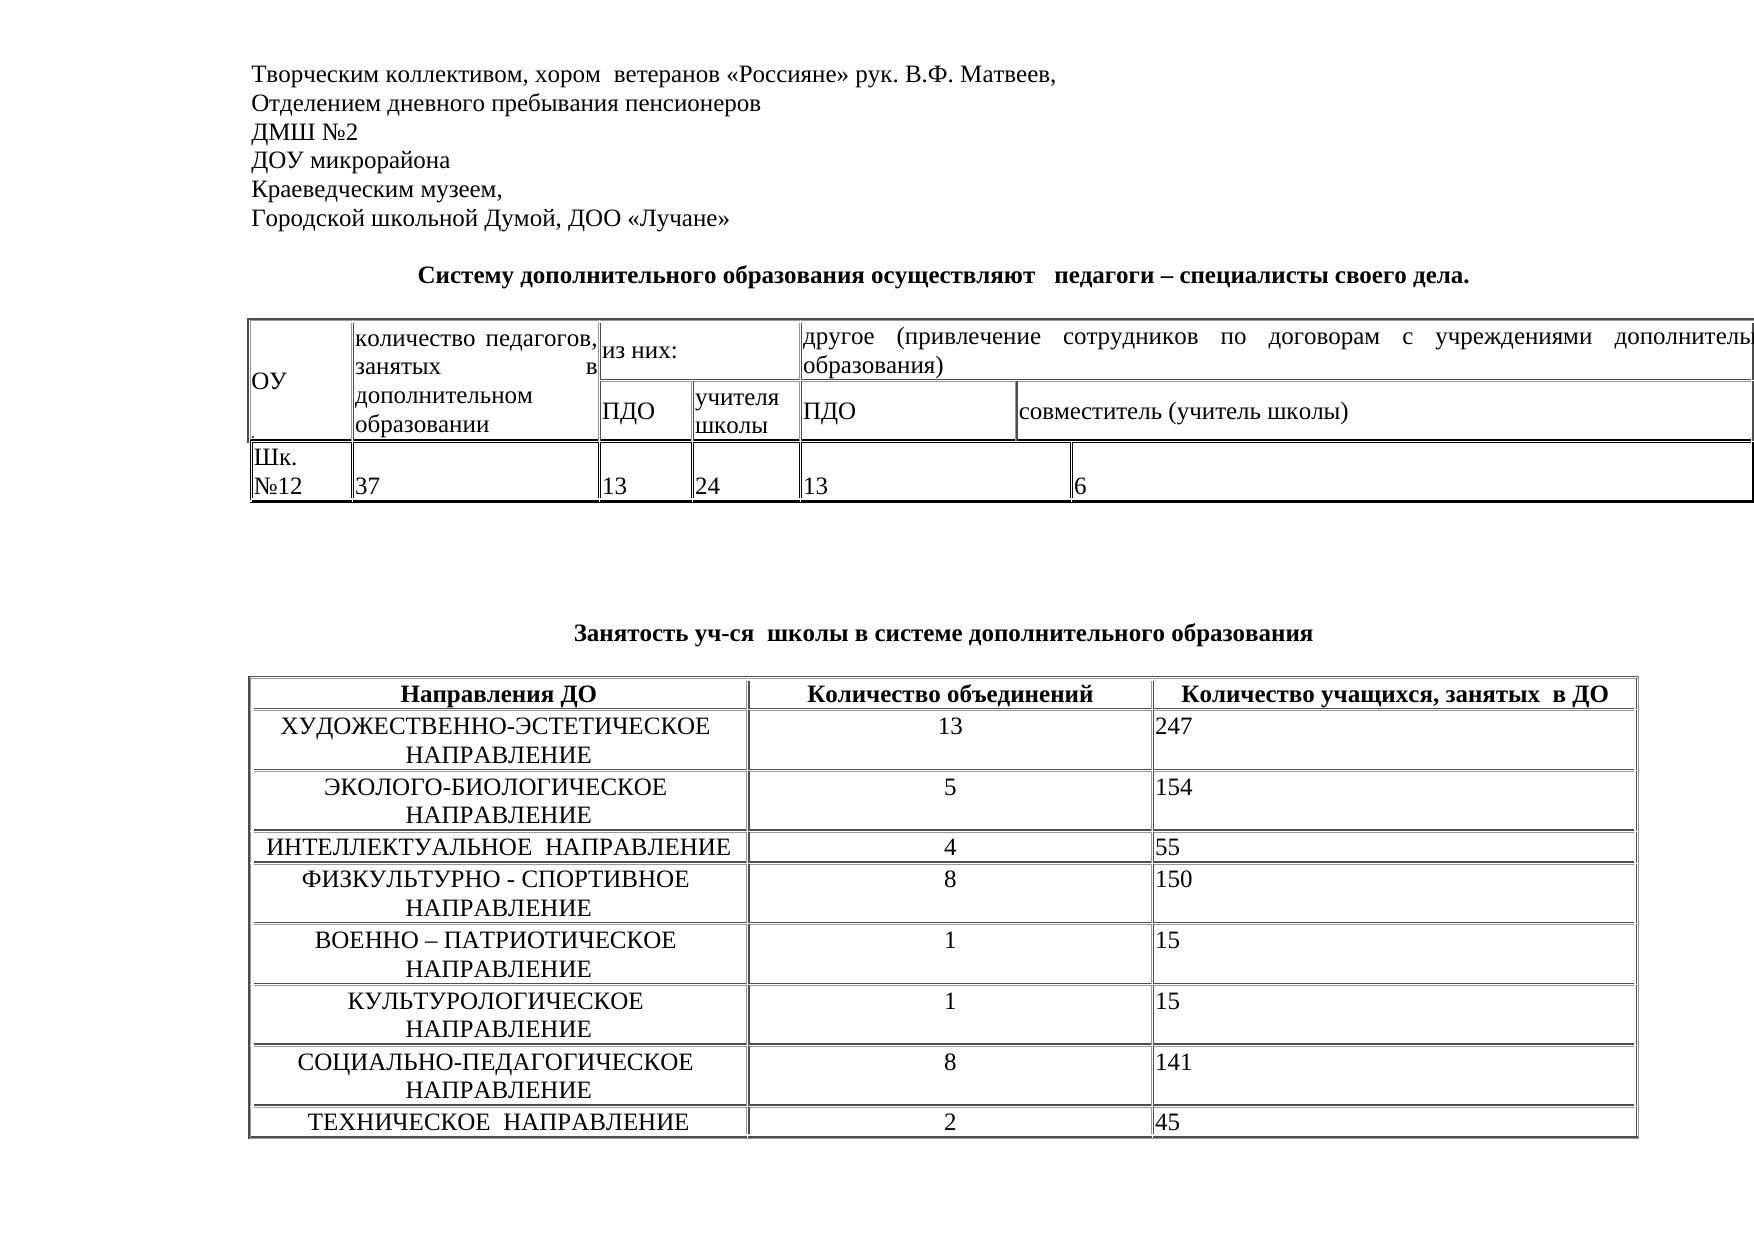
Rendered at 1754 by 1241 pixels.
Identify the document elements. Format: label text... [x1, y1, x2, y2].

text Краеведческим музеем, [251, 174, 1636, 203]
table_cell ПДО [601, 382, 691, 439]
table_cell 1 [750, 986, 1151, 1043]
table_cell ПДО [802, 382, 1015, 439]
table_header Направления ДО [250, 677, 748, 708]
table_cell СОЦИАЛЬНО-ПЕДАГОГИЧЕСКОЕ НАПРАВЛЕНИЕ [251, 1043, 746, 1104]
table_cell 24 [693, 443, 801, 500]
text ДМШ №2 [251, 117, 1636, 145]
table_cell 6 [1072, 439, 1753, 500]
table_cell ЭКОЛОГО-БИОЛОГИЧЕСКОЕ НАПРАВЛЕНИЕ [251, 769, 746, 829]
table_cell 2 [748, 1108, 1153, 1136]
text Творческим коллективом, хором ветеранов «Россияне» рук. В.Ф. Матвеев, [251, 59, 1636, 88]
table_cell 4 [750, 833, 1151, 861]
table_header Количество объединений [748, 679, 1153, 708]
table_header количество педагогов, занятых в дополнительном образовании [353, 321, 599, 439]
table_cell 37 [353, 443, 599, 500]
table_header ОУ [251, 321, 353, 439]
table_cell 150 [1154, 861, 1636, 922]
table_cell учителя школы [694, 382, 799, 439]
table_cell 8 [750, 865, 1151, 922]
table_header Количество учащихся, занятых в ДО [1153, 679, 1636, 708]
table_cell Шк. №12 [251, 443, 353, 500]
table_cell 15 [1153, 922, 1637, 983]
table_cell 45 [1153, 1104, 1636, 1136]
table_cell 154 [1154, 769, 1636, 829]
table_cell ВОЕННО – ПАТРИОТИЧЕСКОЕ НАПРАВЛЕНИЕ [250, 922, 748, 983]
table_header из них: [600, 321, 801, 378]
table_cell 1 [750, 925, 1151, 983]
table_cell ХУДОЖЕСТВЕННО-ЭСТЕТИЧЕСКОЕ НАПРАВЛЕНИЕ [250, 708, 748, 768]
table_cell 247 [1153, 708, 1637, 768]
text ДОУ микрорайона [251, 145, 1636, 174]
table_cell 141 [1154, 1043, 1636, 1104]
text Отделением дневного пребывания пенсионеров [251, 88, 1636, 117]
table_cell 8 [750, 1047, 1151, 1104]
text Городской школьной Думой, ДОО «Лучане» [251, 203, 1636, 232]
table_cell 55 [1154, 829, 1636, 861]
text Систему дополнительного образования осуществляют педагоги – специалисты своего дела. [251, 260, 1636, 289]
table_header другое (привлечение сотрудников по договорам с учреждениями дополнительного образования) [801, 321, 1754, 378]
table_cell 13 [600, 443, 692, 500]
table_cell 15 [1153, 983, 1637, 1043]
table_cell ИНТЕЛЛЕКТУАЛЬНОЕ НАПРАВЛЕНИЕ [251, 829, 746, 861]
table_cell ФИЗКУЛЬТУРНО - СПОРТИВНОЕ НАПРАВЛЕНИЕ [251, 861, 746, 922]
table_cell 13 [801, 443, 1072, 500]
table_cell 13 [750, 711, 1151, 768]
table_cell совместитель (учитель школы) [1018, 379, 1753, 439]
table_cell КУЛЬТУРОЛОГИЧЕСКОЕ НАПРАВЛЕНИЕ [250, 983, 748, 1043]
table_cell 5 [750, 772, 1151, 829]
table_cell ТЕХНИЧЕСКОЕ НАПРАВЛЕНИЕ [251, 1104, 748, 1136]
text Занятость уч-ся школы в системе дополнительного образования [251, 618, 1636, 647]
